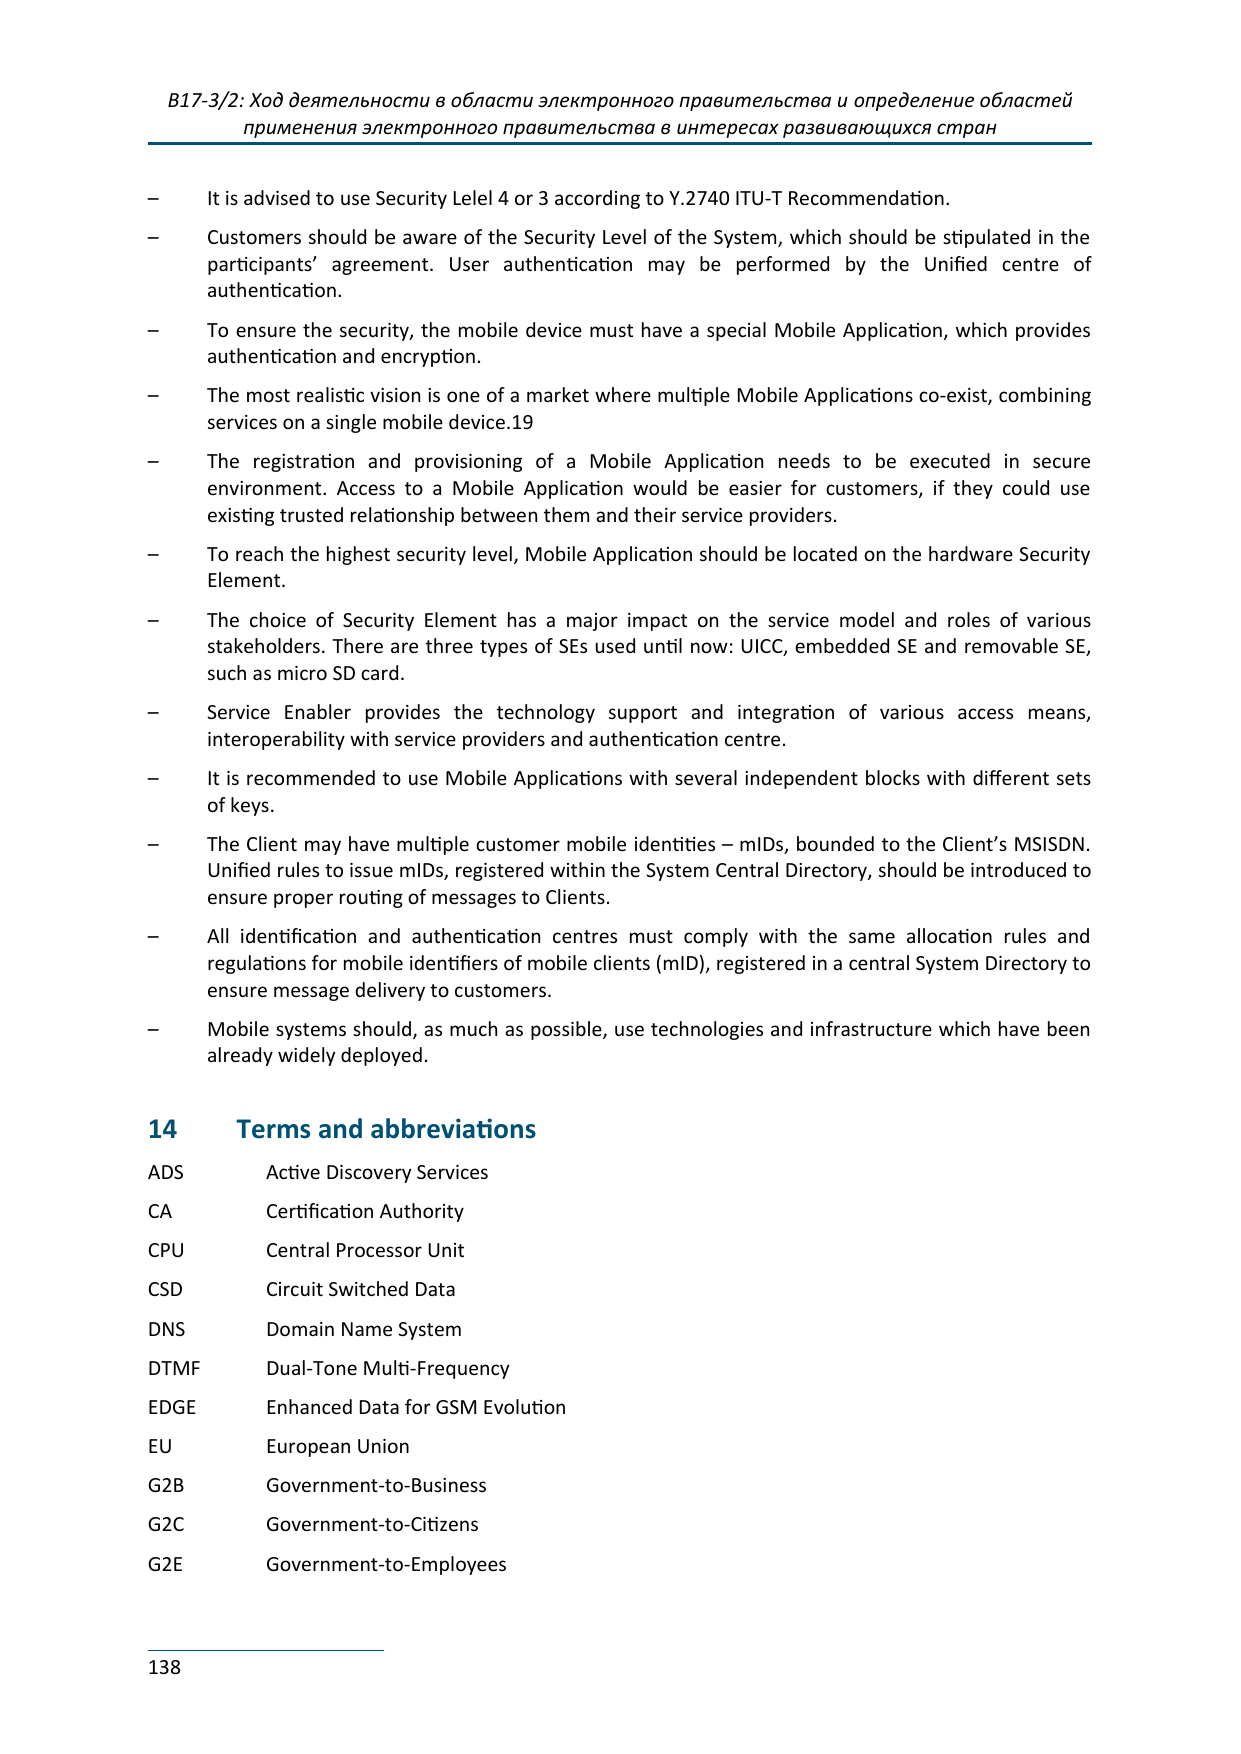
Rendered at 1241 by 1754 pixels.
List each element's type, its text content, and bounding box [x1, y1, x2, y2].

subtitle 14 Terms and abbreviations [148, 1110, 1092, 1146]
text – It is advised to use Security Lelel 4 or 3 according to Y.2740 ITU-T Recommendation. [148, 184, 1092, 211]
text ADS Active Discovery Services [148, 1158, 1092, 1185]
text – Mobile systems should, as much as possible, use technologies and infrastructure which have been already widely deployed. [148, 1015, 1092, 1068]
text G2E Government-to-Employees [148, 1550, 1092, 1576]
text – It is recommended to use Mobile Applications with several independent blocks with different sets of keys. [148, 764, 1092, 817]
text G2B Government-to-Business [148, 1471, 1092, 1498]
text DNS Domain Name System [148, 1315, 1092, 1341]
text CA Certification Authority [148, 1197, 1092, 1224]
text G2C Government-to-Citizens [148, 1511, 1092, 1537]
text – The Client may have multiple customer mobile identities – mIDs, bounded to the Client’s MSISDN. Unified rules to issue mIDs, registered within the System Central Directory, should be introduced to ensure proper routing of messages to Clients. [148, 830, 1092, 910]
text CSD Circuit Switched Data [148, 1276, 1092, 1302]
text – The registration and provisioning of a Mobile Application needs to be executed in secure environment. Access to a Mobile Application would be easier for customers, if they could use existing trusted relationship between them and their service providers. [148, 447, 1092, 527]
text DTMF Dual-Tone Multi-Frequency [148, 1354, 1092, 1381]
text CPU Central Processor Unit [148, 1236, 1092, 1263]
text EU European Union [148, 1432, 1092, 1459]
text – To reach the highest security level, Mobile Application should be located on the hardware Security Element. [148, 540, 1092, 593]
text – All identification and authentication centres must comply with the same allocation rules and regulations for mobile identifiers of mobile clients (mID), registered in a central System Directory to ensure message delivery to customers. [148, 922, 1092, 1002]
text EDGE Enhanced Data for GSM Evolution [148, 1393, 1092, 1420]
text – The choice of Security Element has a major impact on the service model and roles of various stakeholders. There are three types of SEs used until now: UICC, embedded SE and removable SE, such as micro SD card. [148, 606, 1092, 686]
text – Service Enabler provides the technology support and integration of various access means, interoperability with service providers and authentication centre. [148, 698, 1092, 752]
text – To ensure the security, the mobile device must have a special Mobile Application, which provides authentication and encryption. [148, 316, 1092, 369]
text – Customers should be aware of the Security Level of the System, which should be stipulated in the participants’ agreement. User authentication may be performed by the Unified centre of authentication. [148, 223, 1092, 303]
text – The most realistic vision is one of a market where multiple Mobile Applications co-exist, combining services on a single mobile device.19 [148, 382, 1092, 435]
